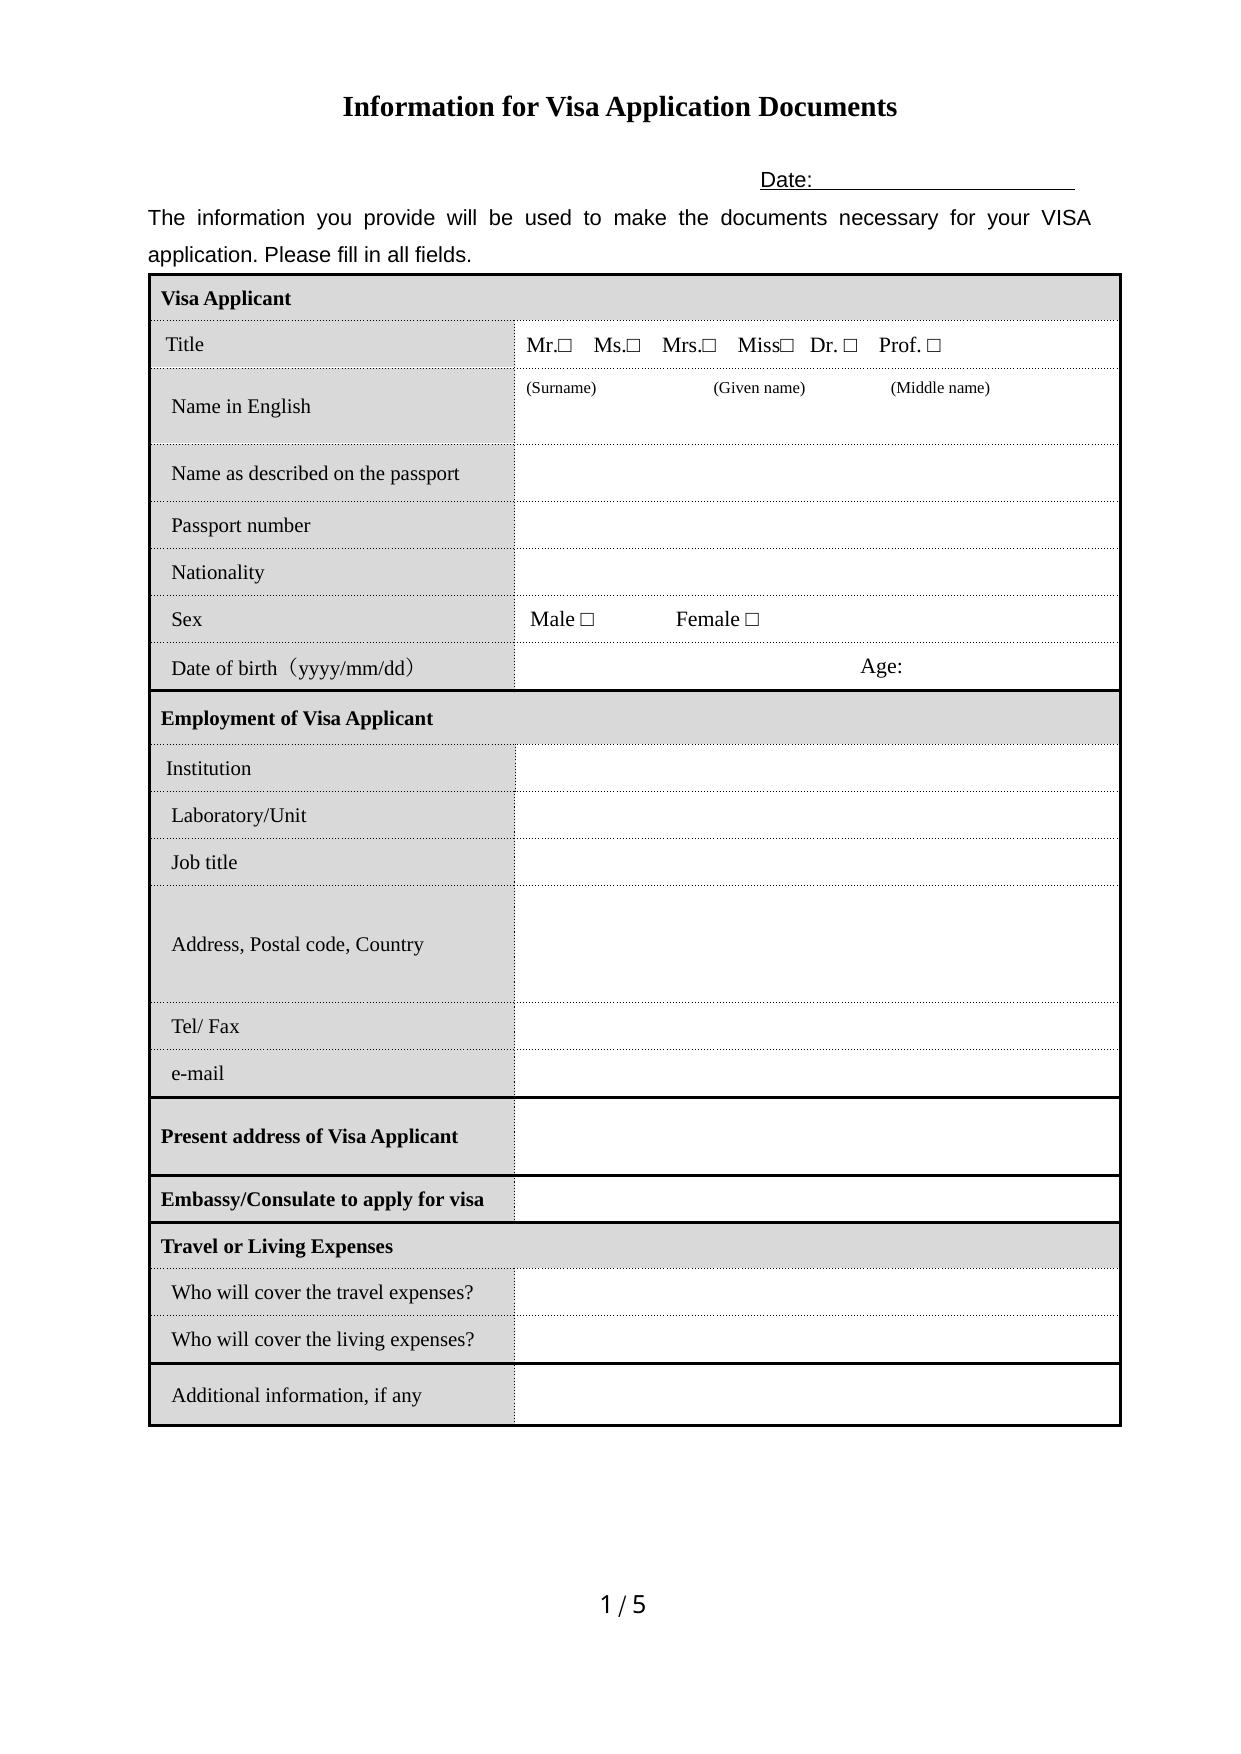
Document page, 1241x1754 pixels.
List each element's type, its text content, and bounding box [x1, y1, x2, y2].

table_cell Employment of Visa Applicant [151, 692, 1119, 744]
table_cell Address, Postal code, Country [151, 885, 515, 1002]
text Date: [760, 161, 1092, 198]
table_header Visa Applicant [151, 276, 1119, 320]
table_cell [515, 1365, 1119, 1424]
table_cell (Surname) (Given name) (Middle name) [515, 368, 1119, 443]
table_cell Age: [515, 642, 1119, 689]
table_cell [515, 444, 1119, 501]
table_cell [515, 1049, 1119, 1096]
table_cell Passport number [151, 501, 515, 548]
table_cell [515, 838, 1119, 885]
text The information you provide will be used to make the documents necessary for your VISA application. Please fill in all fields. [148, 198, 1092, 273]
table_cell Nationality [151, 548, 515, 595]
table_cell Sex [151, 595, 515, 642]
table_cell [515, 501, 1119, 548]
table_cell [515, 1268, 1119, 1315]
table_cell Embassy/Consulate to apply for visa [151, 1177, 515, 1221]
table_cell Title [151, 320, 515, 367]
table_cell Mr.□ Ms.□ Mrs.□ Miss□ Dr. □ Prof. □ [515, 320, 1119, 367]
table_cell Laboratory/Unit [151, 791, 515, 838]
table_cell [515, 1177, 1119, 1221]
table_cell Additional information, if any [151, 1365, 515, 1424]
table_cell [515, 1315, 1119, 1362]
table_cell [515, 885, 1119, 1002]
table_cell e-mail [151, 1049, 515, 1096]
table_cell [516, 744, 1119, 791]
table_cell [515, 791, 1119, 838]
table_cell [515, 548, 1119, 595]
table_cell Name as described on the passport [151, 444, 515, 501]
table_cell [515, 1099, 1119, 1174]
table_cell Present address of Visa Applicant [151, 1099, 515, 1174]
table_cell Date of birth（yyyy/mm/dd） [151, 642, 515, 689]
table_cell Institution [151, 744, 516, 791]
table_cell Male □ Female □ [515, 595, 1119, 642]
table_cell Name in English [151, 368, 515, 443]
table_cell Job title [151, 838, 515, 885]
table_cell Who will cover the living expenses? [151, 1315, 515, 1362]
table_cell Who will cover the travel expenses? [151, 1268, 515, 1315]
table_cell [515, 1002, 1119, 1049]
table_cell Travel or Living Expenses [151, 1224, 1119, 1268]
table_cell Tel/ Fax [151, 1002, 515, 1049]
